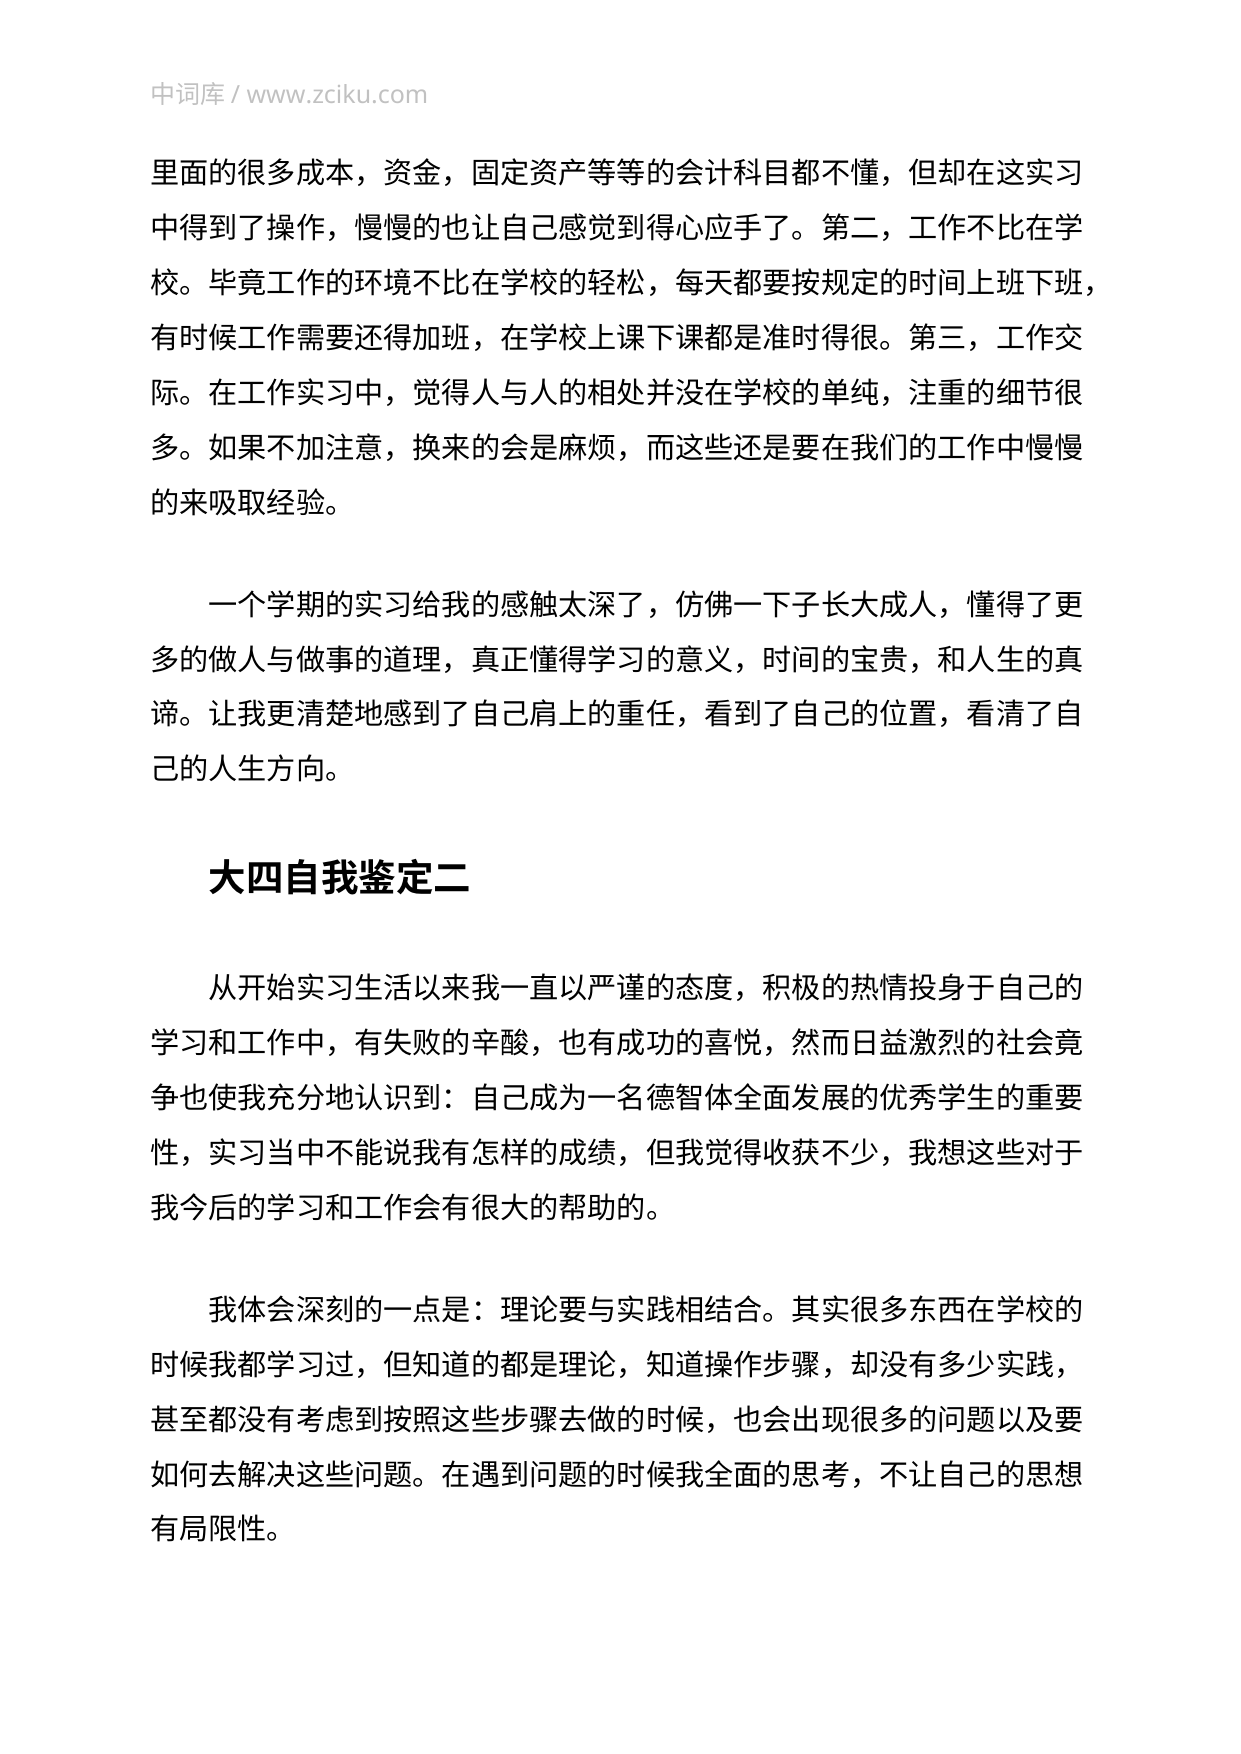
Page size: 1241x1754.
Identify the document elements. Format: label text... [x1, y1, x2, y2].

text 一个学期的实习给我的感触太深了，仿佛一下子长大成人，懂得了更多的做人与做事的道理，真正懂得学习的意义，时间的宝贵，和人生的真谛。让我更清楚地感到了自己肩上的重任，看到了自己的位置，看清了自己的人生方向。 [150, 581, 1090, 788]
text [150, 150, 1090, 522]
text 从开始实习生活以来我一直以严谨的态度，积极的热情投身于自己的学习和工作中，有失败的辛酸，也有成功的喜悦，然而日益激烈的社会竟争也使我充分地认识到：自己成为一名德智体全面发展的优秀学生的重要性，实习当中不能说我有怎样的成绩，但我觉得收获不少，我想这些对于我今后的学习和工作会有很大的帮助的。 [150, 965, 1090, 1227]
text 我体会深刻的一点是：理论要与实践相结合。其实很多东西在学校的时候我都学习过，但知道的都是理论，知道操作步骤，却没有多少实践，甚至都没有考虑到按照这些步骤去做的时候，也会出现很多的问题以及要如何去解决这些问题。在遇到问题的时候我全面的思考，不让自己的思想有局限性。 [150, 1286, 1090, 1548]
text 大四自我鉴定二 [150, 848, 1090, 902]
